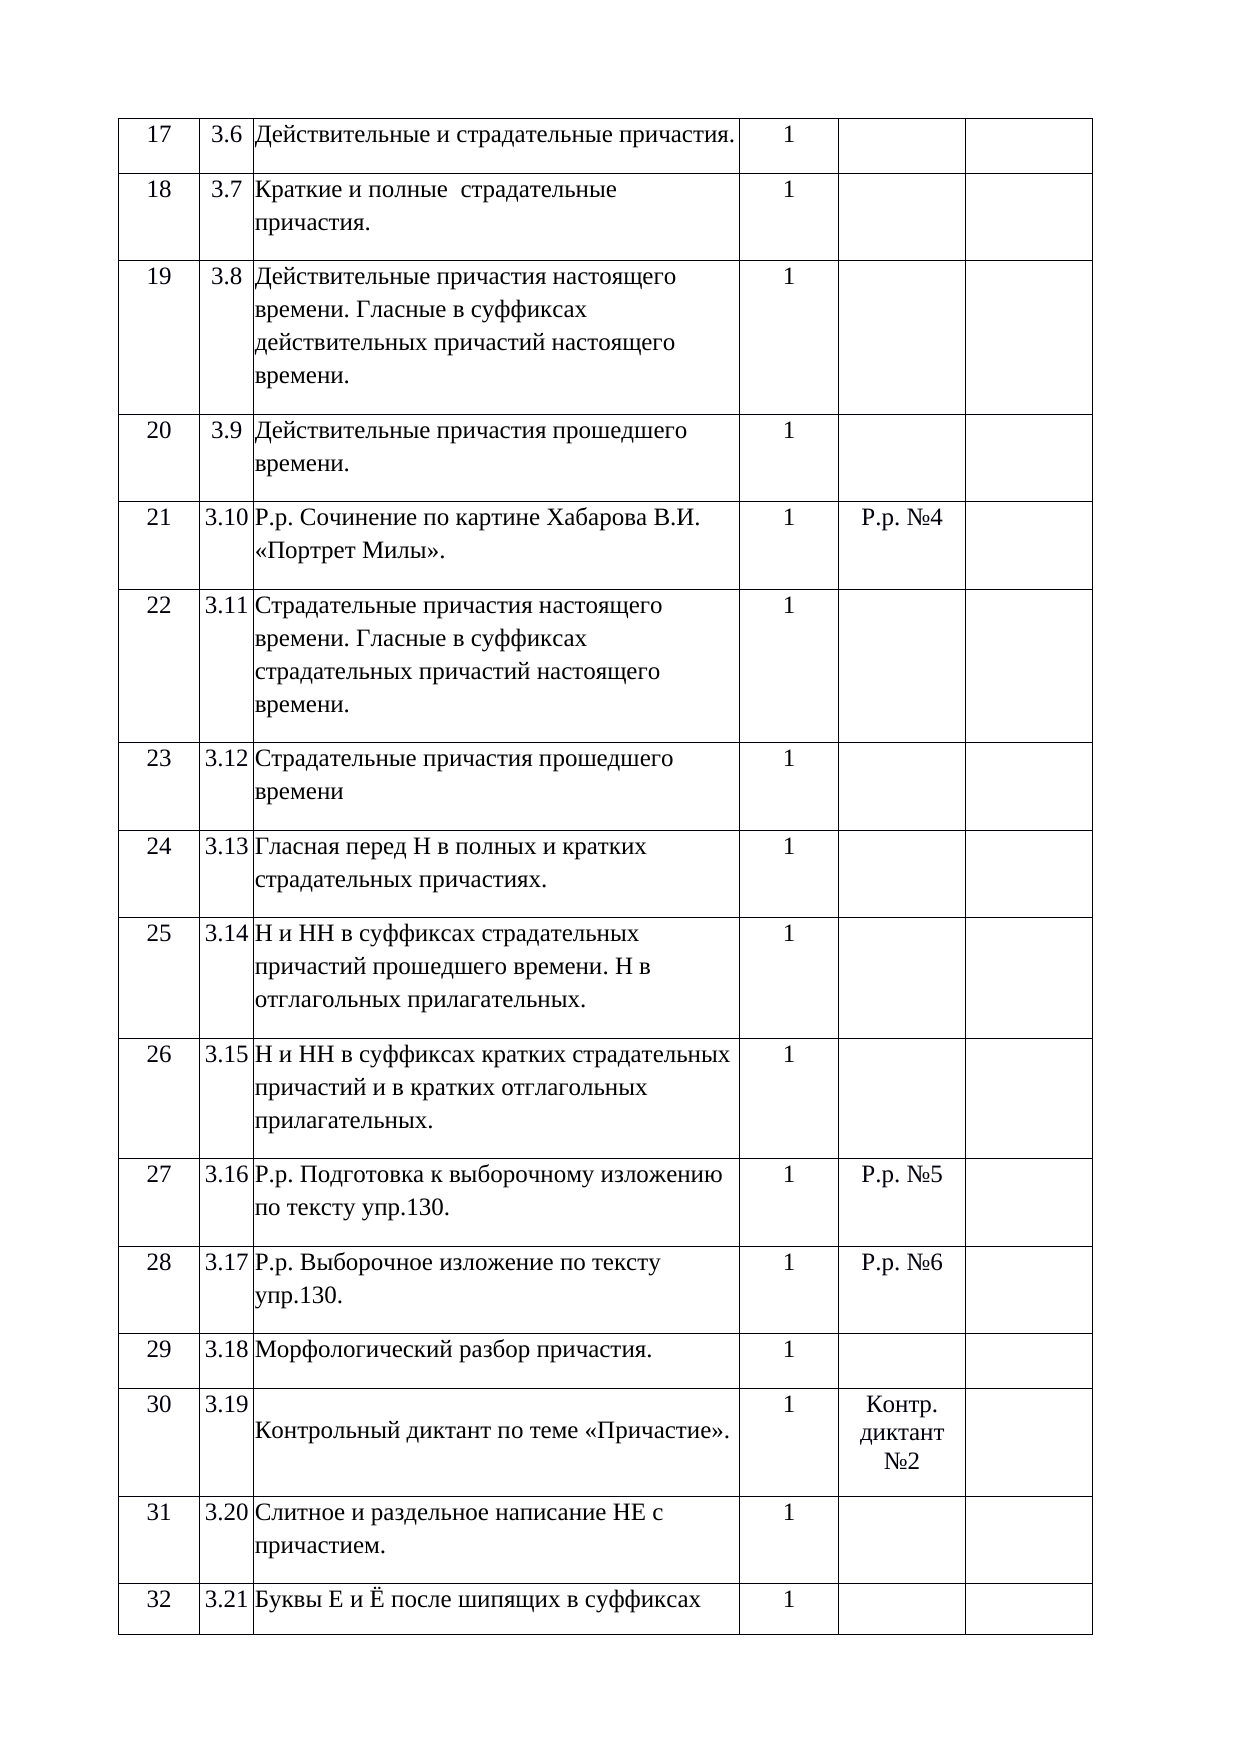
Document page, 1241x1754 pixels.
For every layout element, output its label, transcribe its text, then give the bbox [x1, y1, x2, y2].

table_cell [839, 918, 965, 1038]
table_cell Действительные причастия настоящего времени. Гласные в суффиксах действительных причастий настоящего времени. [254, 261, 739, 414]
table_cell 1 [740, 119, 838, 173]
table_cell Страдательные причастия прошедшего времени [254, 743, 739, 830]
table_cell 22 [119, 590, 199, 742]
table_cell 3.10 [200, 502, 253, 589]
table_cell 1 [740, 918, 838, 1038]
table_cell [966, 743, 1092, 830]
table_cell 1 [740, 1389, 838, 1496]
table_cell [839, 1334, 965, 1388]
table_cell Слитное и раздельное написание НЕ с причастием. [254, 1497, 739, 1583]
table_cell Р.р. №6 [839, 1247, 965, 1333]
table_cell [966, 1247, 1092, 1333]
table_cell 3.12 [200, 743, 253, 830]
table_cell 3.18 [200, 1334, 253, 1388]
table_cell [254, 1584, 739, 1634]
table_cell [966, 1497, 1092, 1583]
table_cell 3.8 [200, 261, 253, 414]
table_cell [966, 1039, 1092, 1158]
table_cell Р.р. Выборочное изложение по тексту упр.130. [254, 1247, 739, 1333]
table_cell 3.11 [200, 590, 253, 742]
table_cell 31 [119, 1497, 199, 1583]
table_cell 1 [740, 1247, 838, 1333]
table_cell 1 [740, 831, 838, 917]
table_cell Действительные причастия прошедшего времени. [254, 415, 739, 501]
table_cell 18 [119, 174, 199, 260]
table_cell 1 [740, 743, 838, 830]
table_cell 3.16 [200, 1159, 253, 1246]
table_cell 17 [119, 119, 199, 173]
table_cell [966, 261, 1092, 414]
table_cell 1 [740, 415, 838, 501]
table_cell Н и НН в суффиксах страдательных причастий прошедшего времени. Н в отглагольных прилагательных. [254, 918, 739, 1038]
table_cell 3.14 [200, 918, 253, 1038]
table_cell 24 [119, 831, 199, 917]
table_cell 3.19 [200, 1389, 253, 1496]
table_cell [966, 1389, 1092, 1496]
table_cell 3.9 [200, 415, 253, 501]
table_cell 1 [740, 1039, 838, 1158]
table_cell Контрольный диктант по теме «Причастие». [254, 1389, 739, 1496]
table_cell 19 [119, 261, 199, 414]
table_cell 21 [119, 502, 199, 589]
table_cell 1 [740, 1584, 838, 1634]
table_cell 1 [740, 502, 838, 589]
table_cell Р.р. №4 [839, 502, 965, 589]
table_cell [839, 1497, 965, 1583]
table_cell Р.р. Сочинение по картине Хабарова В.И. «Портрет Милы». [254, 502, 739, 589]
table_cell [839, 1584, 965, 1634]
table_cell Страдательные причастия настоящего времени. Гласные в суффиксах страдательных причастий настоящего времени. [254, 590, 739, 742]
table_cell 3.21 [200, 1584, 253, 1634]
table_cell 27 [119, 1159, 199, 1246]
table_cell 1 [740, 261, 838, 414]
table_cell [966, 174, 1092, 260]
table_cell Р.р. №5 [839, 1159, 965, 1246]
table_cell Р.р. Подготовка к выборочному изложению по тексту упр.130. [254, 1159, 739, 1246]
table_cell 3.15 [200, 1039, 253, 1158]
table_cell 1 [740, 174, 838, 260]
table_cell [966, 1159, 1092, 1246]
table_cell 23 [119, 743, 199, 830]
table_cell 1 [740, 1334, 838, 1388]
table_cell Н и НН в суффиксах кратких страдательных причастий и в кратких отглагольных прилагательных. [254, 1039, 739, 1158]
table_cell 1 [740, 1497, 838, 1583]
table_cell [966, 502, 1092, 589]
table_cell Действительные и страдательные причастия. [254, 119, 739, 173]
table_cell [839, 261, 965, 414]
table_cell [839, 1039, 965, 1158]
table_cell Гласная перед Н в полных и кратких страдательных причастиях. [254, 831, 739, 917]
table_cell [966, 1334, 1092, 1388]
table_cell 1 [740, 590, 838, 742]
table_cell Краткие и полные страдательные причастия. [254, 174, 739, 260]
table_cell 28 [119, 1247, 199, 1333]
table_cell [966, 590, 1092, 742]
table_cell 3.6 [200, 119, 253, 173]
table_cell 3.17 [200, 1247, 253, 1333]
table_cell 32 [119, 1584, 199, 1634]
table_cell 1 [740, 1159, 838, 1246]
table_cell [839, 174, 965, 260]
table_cell 25 [119, 918, 199, 1038]
table_cell [966, 831, 1092, 917]
table_cell [966, 119, 1092, 173]
table_cell [966, 1584, 1092, 1634]
table_cell 20 [119, 415, 199, 501]
table_cell [839, 831, 965, 917]
table_cell 3.7 [200, 174, 253, 260]
table_cell Контр. диктант №2 [839, 1389, 965, 1496]
table_cell 3.20 [200, 1497, 253, 1583]
table_cell [839, 119, 965, 173]
table_cell 29 [119, 1334, 199, 1388]
table_cell [966, 918, 1092, 1038]
table_cell Морфологический разбор причастия. [254, 1334, 739, 1388]
table_cell [839, 415, 965, 501]
table_cell 26 [119, 1039, 199, 1158]
table_cell 30 [119, 1389, 199, 1496]
table_cell [966, 415, 1092, 501]
table_cell [839, 743, 965, 830]
table_cell 3.13 [200, 831, 253, 917]
table_cell [839, 590, 965, 742]
